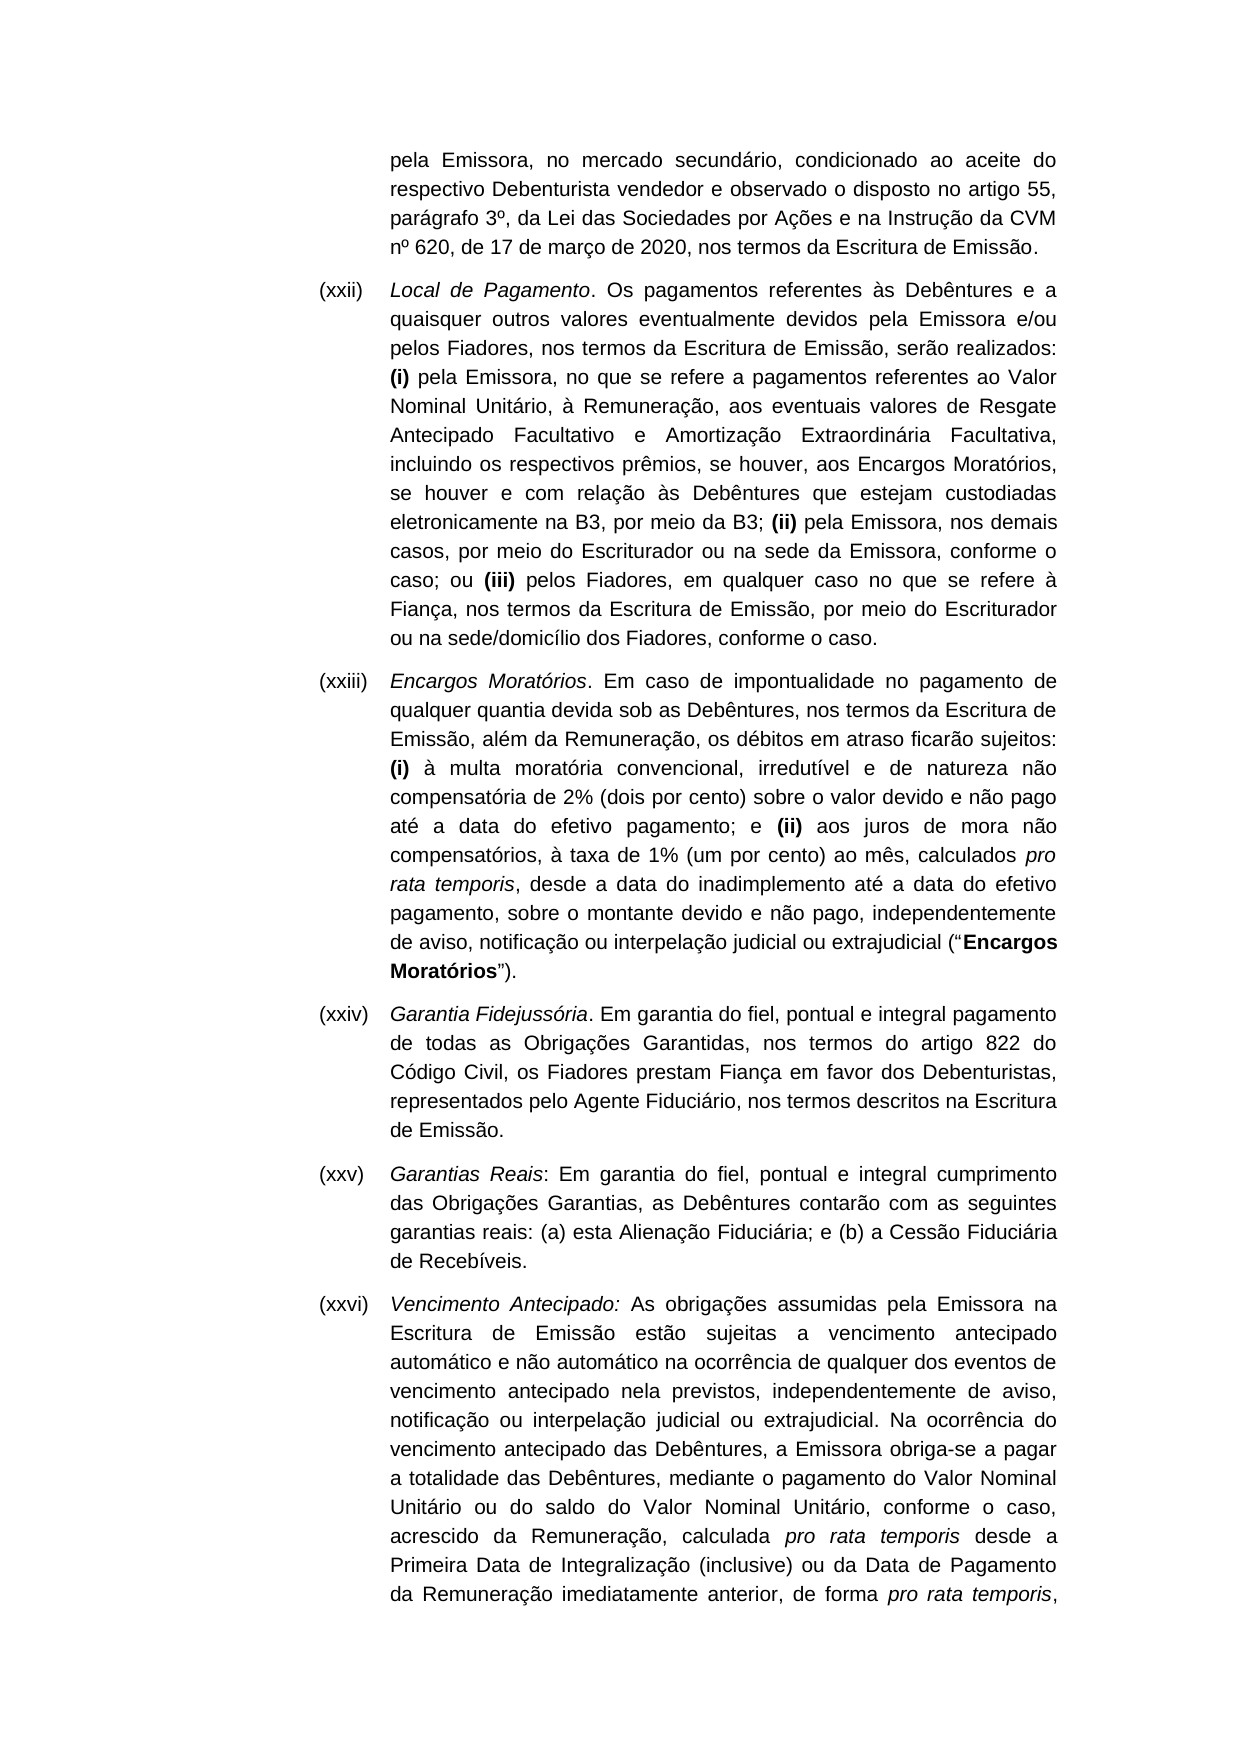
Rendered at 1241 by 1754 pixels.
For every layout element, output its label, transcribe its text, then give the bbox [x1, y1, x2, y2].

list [319, 1292, 1058, 1606]
list Garantia Fidejussória. Em garantia do fiel, pontual e integral pagamento de todas as Obrigações Garantidas, nos termos do artigo 822 do Código Civil, os Fiadores prestam Fiança em favor dos Debenturistas, representados pelo Agente Fiduciário, nos termos descritos na Escritura de Emissão. [319, 1002, 1058, 1142]
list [319, 148, 1058, 258]
list Local de Pagamento. Os pagamentos referentes às Debêntures e a quaisquer outros valores eventualmente devidos pela Emissora e/ou pelos Fiadores, nos termos da Escritura de Emissão, serão realizados: (i) pela Emissora, no que se refere a pagamentos referentes ao Valor Nominal Unitário, à Remuneração, aos eventuais valores de Resgate Antecipado Facultativo e Amortização Extraordinária Facultativa, incluindo os respectivos prêmios, se houver, aos Encargos Moratórios, se houver e com relação às Debêntures que estejam custodiadas eletronicamente na B3, por meio da B3; (ii) pela Emissora, nos demais casos, por meio do Escriturador ou na sede da Emissora, conforme o caso; ou (iii) pelos Fiadores, em qualquer caso no que se refere à Fiança, nos termos da Escritura de Emissão, por meio do Escriturador ou na sede/domicílio dos Fiadores, conforme o caso. [319, 278, 1058, 649]
list Encargos Moratórios. Em caso de impontualidade no pagamento de qualquer quantia devida sob as Debêntures, nos termos da Escritura de Emissão, além da Remuneração, os débitos em atraso ficarão sujeitos: (i) à multa moratória convencional, irredutível e de natureza não compensatória de 2% (dois por cento) sobre o valor devido e não pago até a data do efetivo pagamento; e (ii) aos juros de mora não compensatórios, à taxa de 1% (um por cento) ao mês, calculados pro rata temporis, desde a data do inadimplemento até a data do efetivo pagamento, sobre o montante devido e não pago, independentemente de aviso, notificação ou interpelação judicial ou extrajudicial (“Encargos Moratórios”). [319, 669, 1058, 983]
list Garantias Reais: Em garantia do fiel, pontual e integral cumprimento das Obrigações Garantias, as Debêntures contarão com as seguintes garantias reais: (a) esta Alienação Fiduciária; e (b) a Cessão Fiduciária de Recebíveis. [319, 1162, 1058, 1272]
